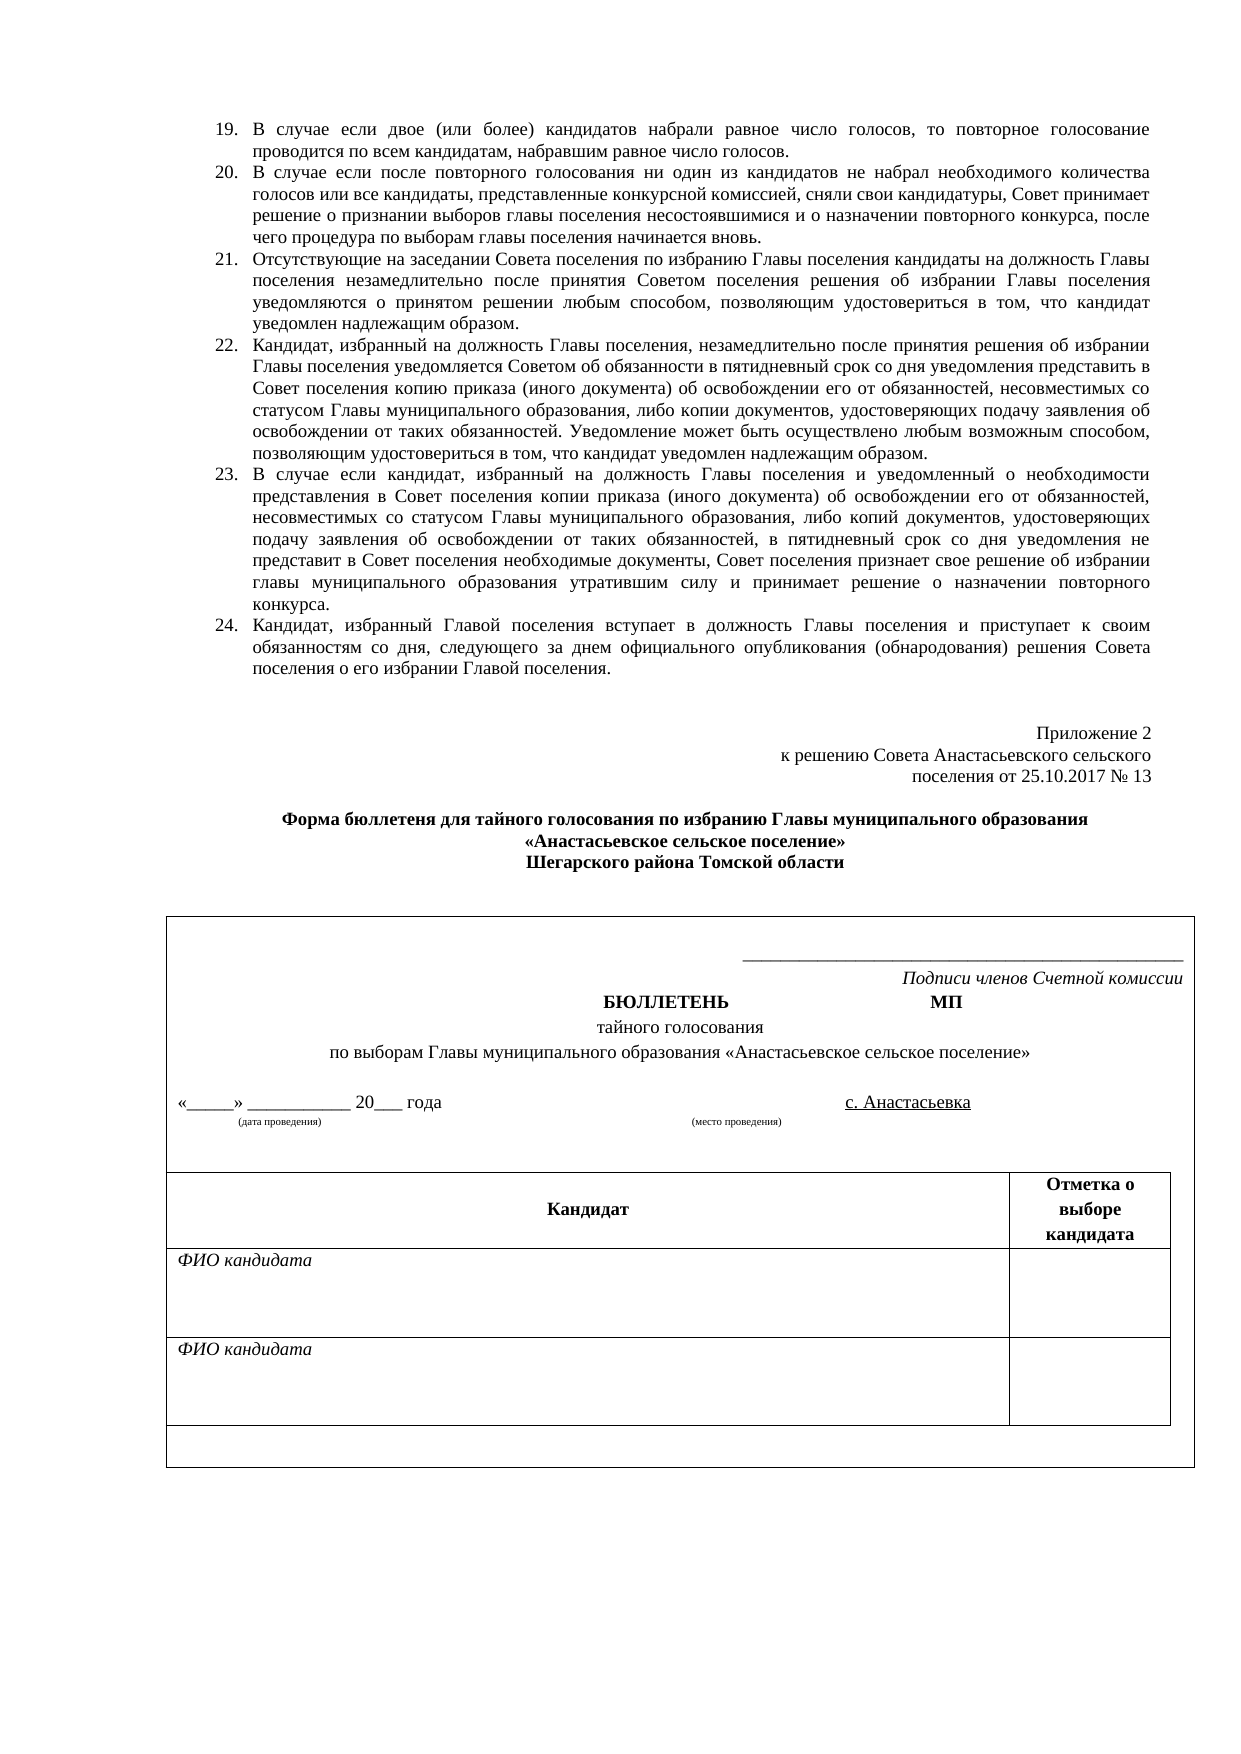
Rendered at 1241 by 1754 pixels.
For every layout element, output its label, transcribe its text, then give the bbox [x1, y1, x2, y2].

list Кандидат, избранный Главой поселения вступает в должность Главы поселения и приступает к своим обязанностям со дня, следующего за днем официального опубликования (обнародования) решения Совета поселения о его избрании Главой поселения. [215, 614, 1152, 679]
list В случае если после повторного голосования ни один из кандидатов не набрал необходимого количества голосов или все кандидаты, представленные конкурсной комиссией, сняли свои кандидатуры, Совет принимает решение о признании выборов главы поселения несостоявшимися и о назначении повторного конкурса, после чего процедура по выборам главы поселения начинается вновь. [215, 161, 1152, 247]
list В случае если кандидат, избранный на должность Главы поселения и уведомленный о необходимости представления в Совет поселения копии приказа (иного документа) об освобождении его от обязанностей, несовместимых со статусом Главы муниципального образования, либо копий документов, удостоверяющих подачу заявления об освобождении от таких обязанностей, в пятидневный срок со дня уведомления не представит в Совет поселения необходимые документы, Совет поселения признает свое решение об избрании главы муниципального образования утратившим силу и принимает решение о назначении повторного конкурса. [215, 463, 1152, 614]
text Форма бюллетеня для тайного голосования по избранию Главы муниципального образования «Анастасьевское сельское поселение» [218, 808, 1152, 851]
text к решению Совета Анастасьевского сельского поселения от 25.10.2017 № 13 [768, 743, 1152, 787]
list В случае если двое (или более) кандидатов набрали равное число голосов, то повторное голосование проводится по всем кандидатам, набравшим равное число голосов. [215, 118, 1152, 161]
list Кандидат, избранный на должность Главы поселения, незамедлительно после принятия решения об избрании Главы поселения уведомляется Советом об обязанности в пятидневный срок со дня уведомления представить в Совет поселения копию приказа (иного документа) об освобождении его от обязанностей, несовместимых со статусом Главы муниципального образования, либо копии документов, удостоверяющих подачу заявления об освобождении от таких обязанностей. Уведомление может быть осуществлено любым возможным способом, позволяющим удостовериться в том, что кандидат уведомлен надлежащим образом. [215, 334, 1152, 463]
list Отсутствующие на заседании Совета поселения по избранию Главы поселения кандидаты на должность Главы поселения незамедлительно после принятия Советом поселения решения об избрании Главы поселения уведомляются о принятом решении любым способом, позволяющим удостовериться в том, что кандидат уведомлен надлежащим образом. [215, 247, 1152, 334]
text Шегарского района Томской области [218, 851, 1152, 873]
text Приложение 2 [827, 722, 1152, 743]
table_header _______________________________________________ Подписи членов Счетной комиссии БЮЛЛЕТЕНЬ МП тайного голосования по выборам Главы муниципального образования «Анастасьевское сельское поселение» «_____» ___________ 20___ года с. Анастасьевка (дата проведения) (место проведения) [167, 917, 1194, 1467]
